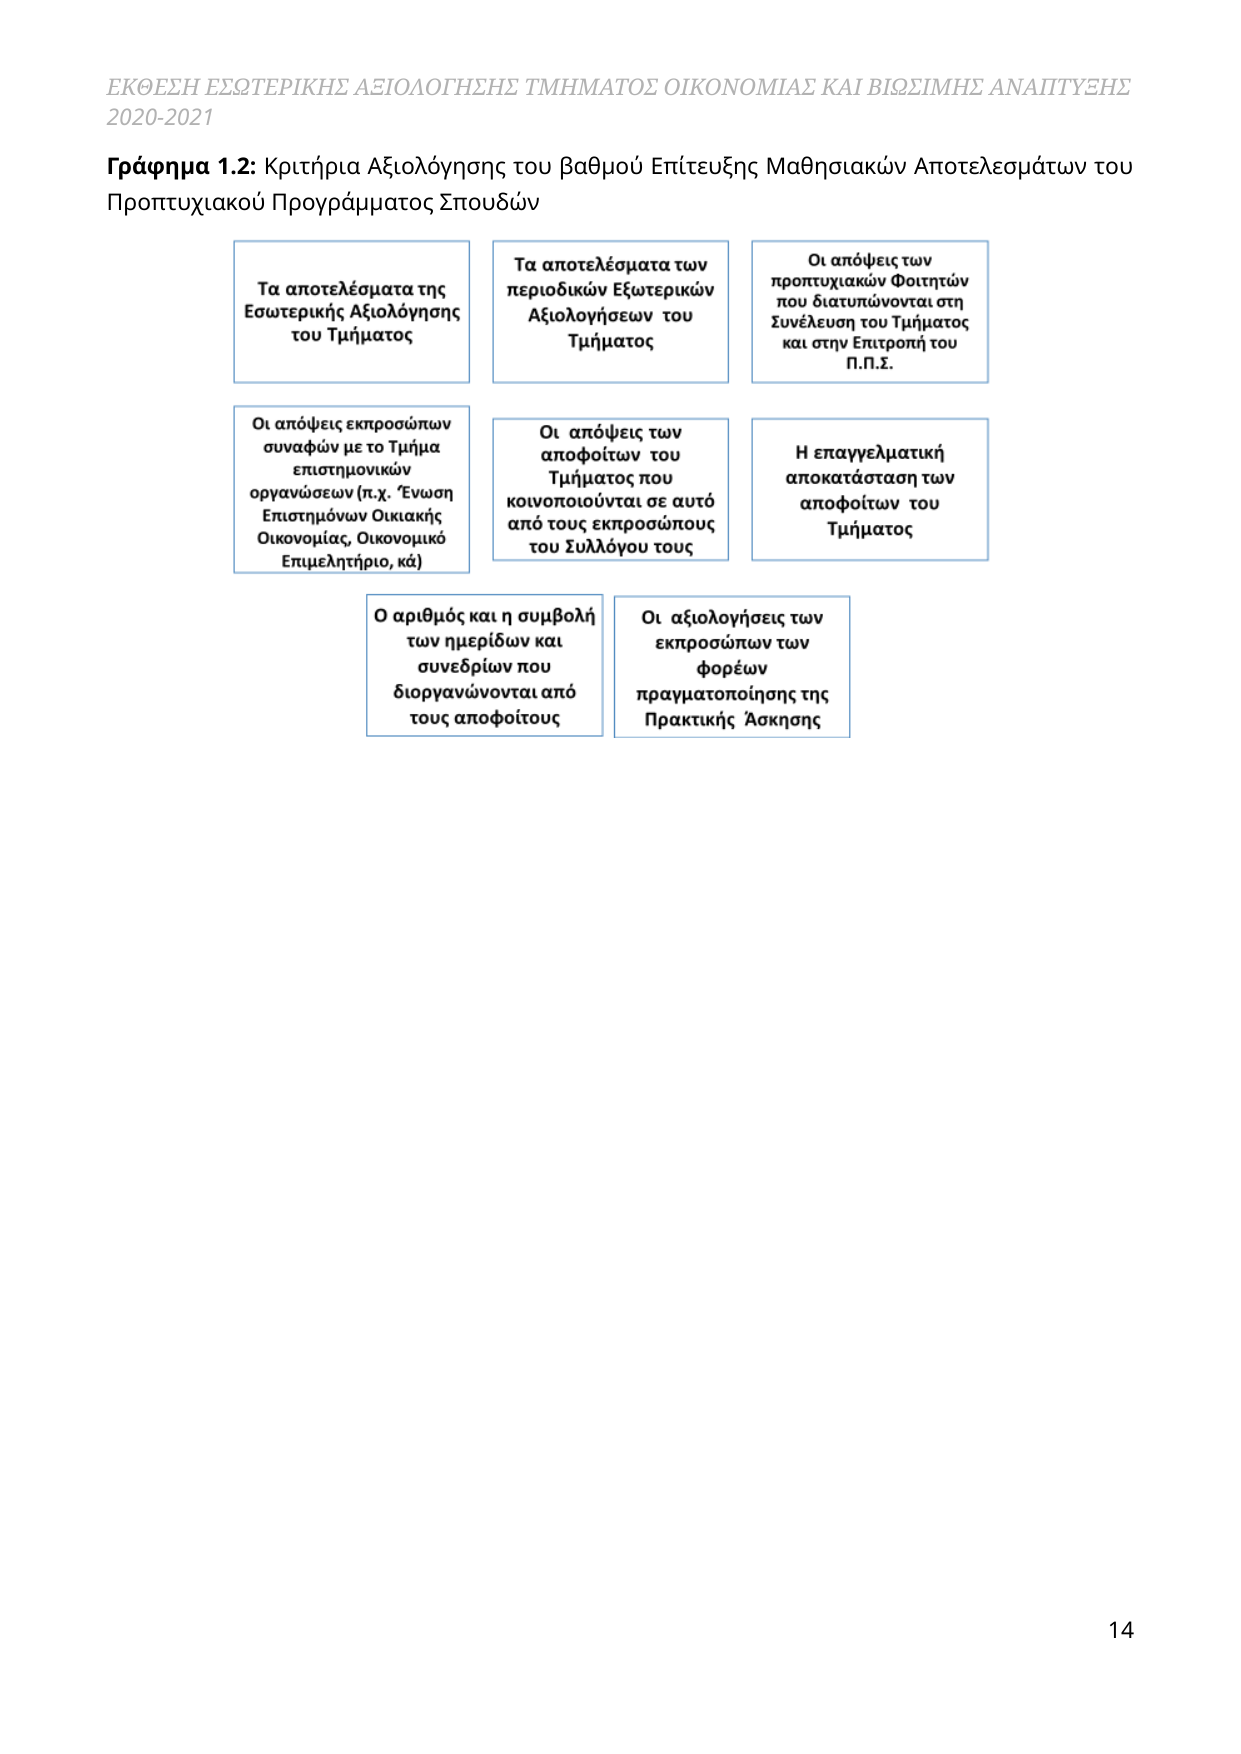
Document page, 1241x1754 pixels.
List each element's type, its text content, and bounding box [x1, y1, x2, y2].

text Γράφημα 1.2: Κριτήρια Αξιολόγησης του βαθμού Επίτευξης Μαθησιακών Αποτελεσμάτων του Προπτυχιακού Προγράμματος Σπουδών [106, 150, 1134, 217]
picture [106, 234, 1107, 738]
